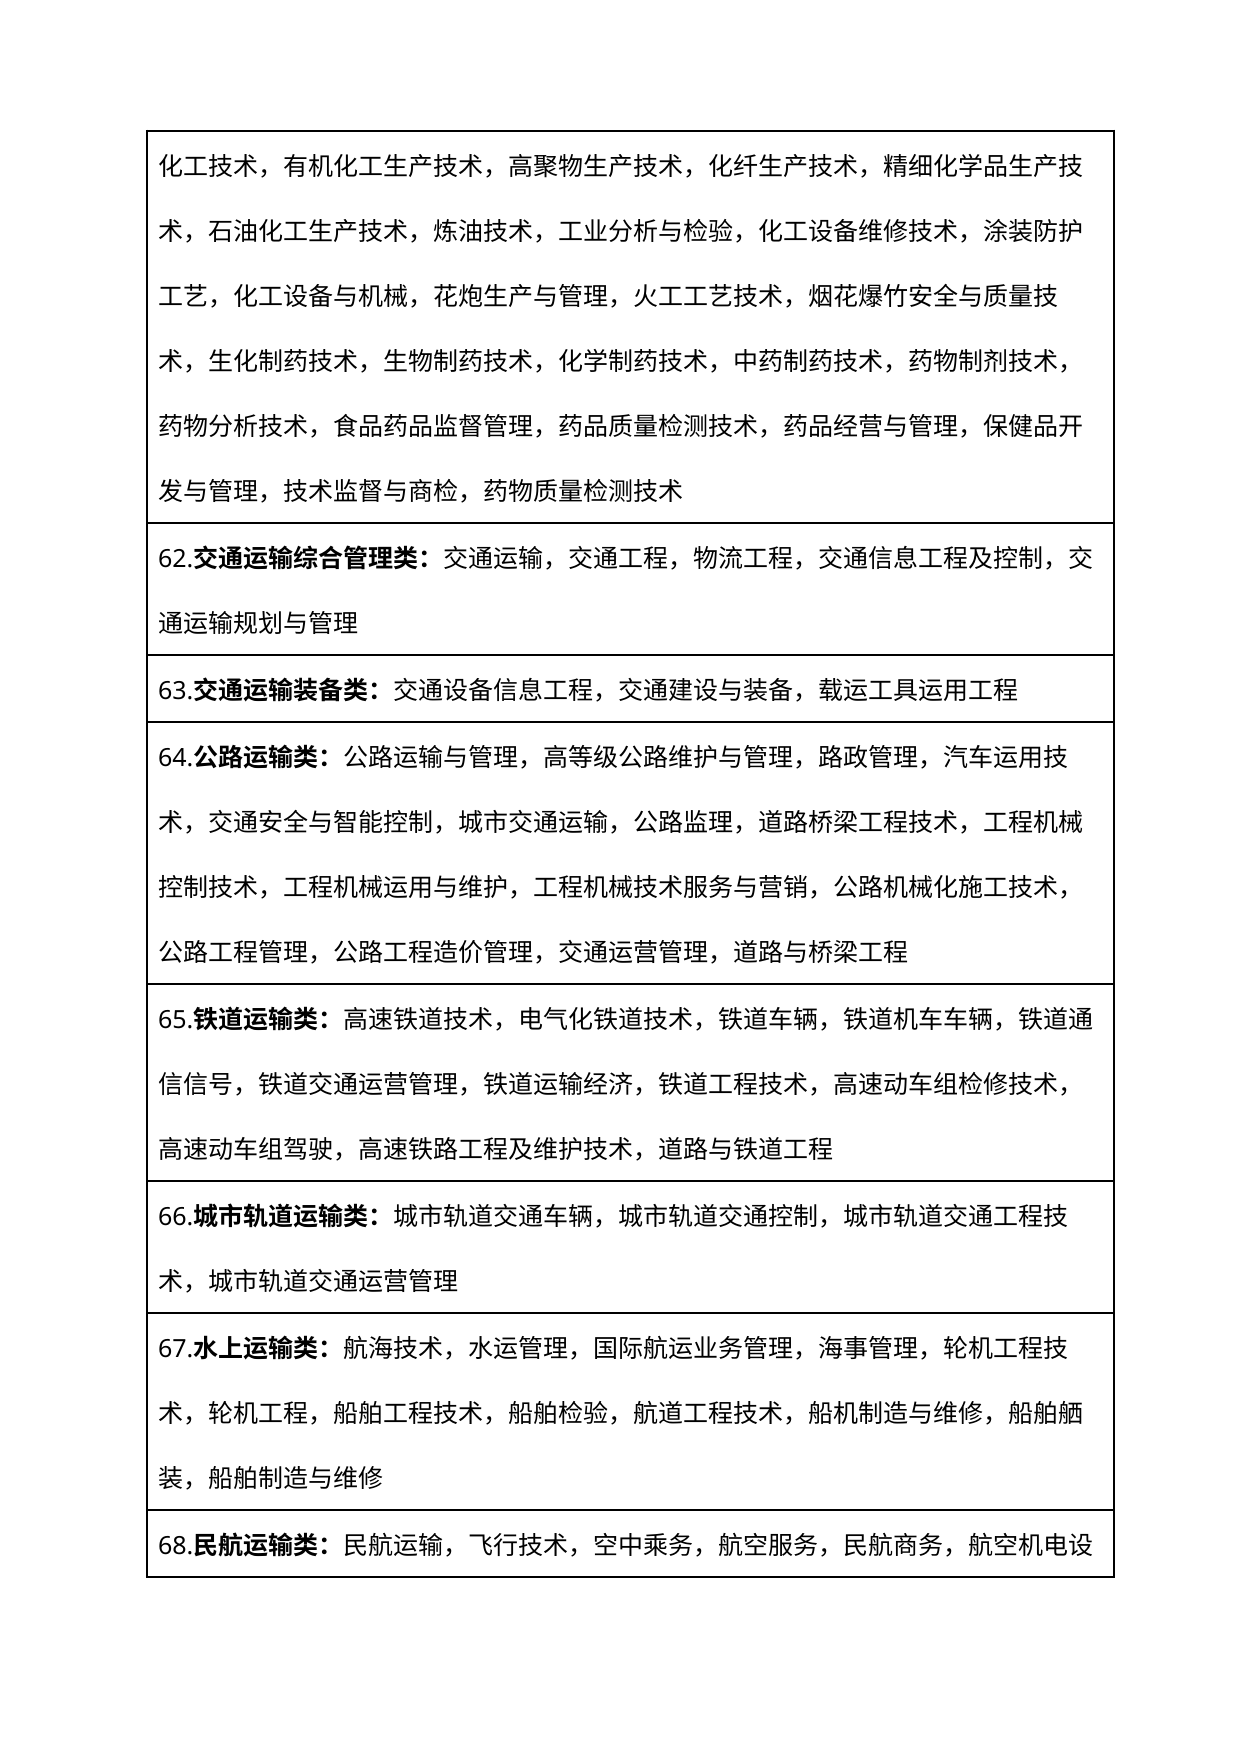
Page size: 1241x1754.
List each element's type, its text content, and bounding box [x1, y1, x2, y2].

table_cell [148, 132, 1113, 522]
table_cell 67.水上运输类：航海技术，水运管理，国际航运业务管理，海事管理，轮机工程技术，轮机工程，船舶工程技术，船舶检验，航道工程技术，船机制造与维修，船舶舾装，船舶制造与维修 [148, 1314, 1113, 1509]
table_cell 62.交通运输综合管理类：交通运输，交通工程，物流工程，交通信息工程及控制，交通运输规划与管理 [148, 524, 1113, 654]
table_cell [148, 1511, 1113, 1576]
table_cell 64.公路运输类：公路运输与管理，高等级公路维护与管理，路政管理，汽车运用技术，交通安全与智能控制，城市交通运输，公路监理，道路桥梁工程技术，工程机械控制技术，工程机械运用与维护，工程机械技术服务与营销，公路机械化施工技术，公路工程管理，公路工程造价管理，交通运营管理，道路与桥梁工程 [148, 723, 1113, 983]
table_cell 63.交通运输装备类：交通设备信息工程，交通建设与装备，载运工具运用工程 [148, 656, 1113, 721]
table_cell 66.城市轨道运输类：城市轨道交通车辆，城市轨道交通控制，城市轨道交通工程技术，城市轨道交通运营管理 [148, 1182, 1113, 1312]
table_cell 65.铁道运输类：高速铁道技术，电气化铁道技术，铁道车辆，铁道机车车辆，铁道通信信号，铁道交通运营管理，铁道运输经济，铁道工程技术，高速动车组检修技术，高速动车组驾驶，高速铁路工程及维护技术，道路与铁道工程 [148, 985, 1113, 1180]
